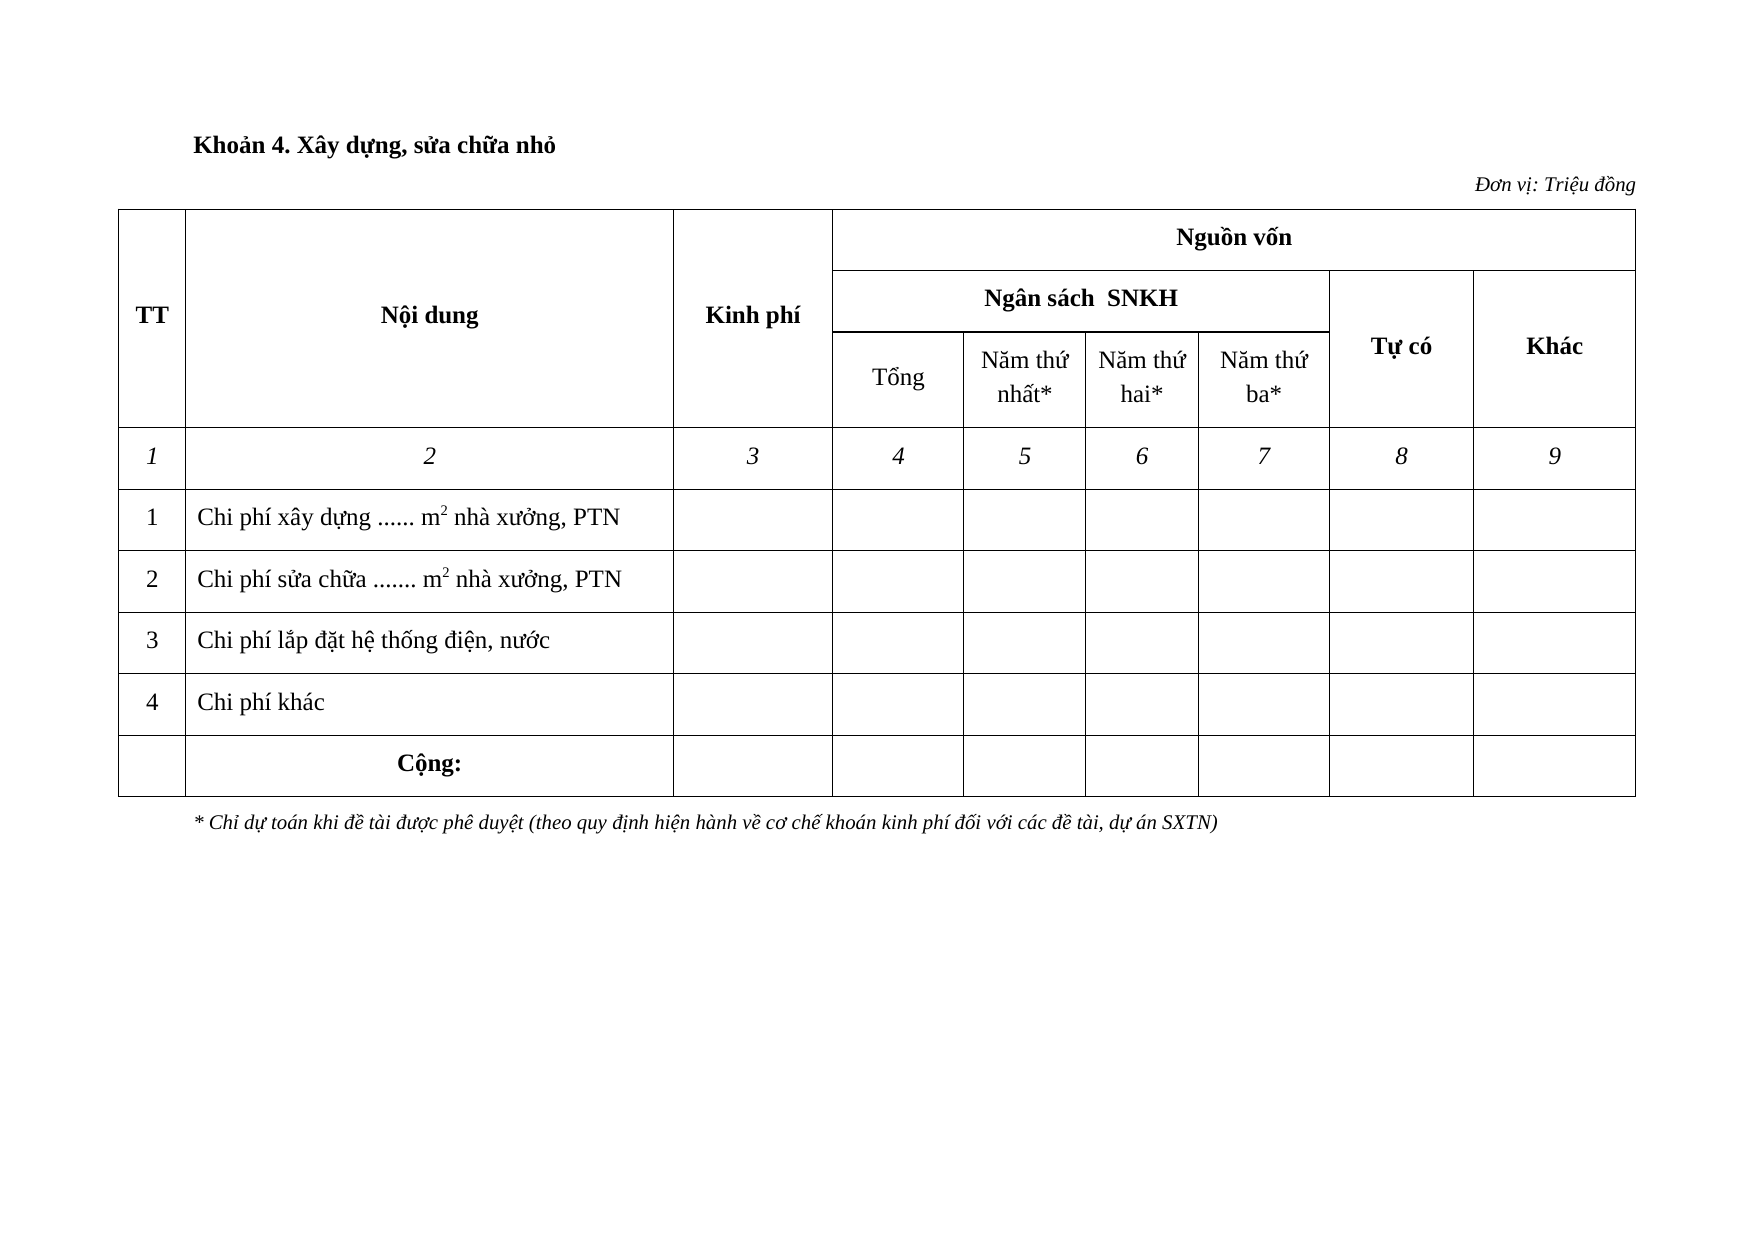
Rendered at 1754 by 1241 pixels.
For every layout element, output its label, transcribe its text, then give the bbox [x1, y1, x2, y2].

table_cell [1199, 674, 1329, 734]
text Đơn vị: Triệu đồng [118, 172, 1636, 196]
table_cell Chi phí sửa chữa ....... m2 nhà xưởng, PTN [186, 551, 673, 612]
table_cell Cộng: [186, 736, 673, 796]
table_cell [674, 736, 832, 796]
table_cell [1474, 613, 1635, 673]
table_cell [833, 613, 963, 673]
table_cell 3 [674, 428, 832, 489]
table_cell [833, 551, 963, 612]
table_cell 2 [119, 551, 185, 612]
table_cell 3 [119, 613, 185, 673]
table_cell Năm thứ nhất* [964, 333, 1085, 427]
table_cell [964, 551, 1085, 612]
table_cell [964, 613, 1085, 673]
table_cell [1330, 674, 1473, 734]
table_cell Tự có [1330, 271, 1473, 427]
table_cell 1 [119, 490, 185, 550]
table_cell [1474, 674, 1635, 734]
table_cell [964, 674, 1085, 734]
table_header Kinh phí [674, 210, 832, 427]
table_cell 8 [1330, 428, 1473, 489]
table_cell [1086, 490, 1198, 550]
text * Chỉ dự toán khi đề tài được phê duyệt (theo quy định hiện hành về cơ chế khoán kinh phí đối với các đề tài, dự án SXTN) [118, 809, 1636, 834]
table_cell Chi phí xây dựng ...... m2 nhà xưởng, PTN [186, 490, 673, 550]
table_cell 5 [964, 428, 1085, 489]
table_cell [1199, 613, 1329, 673]
table_cell Năm thứ ba* [1199, 333, 1329, 427]
table_cell [119, 736, 185, 796]
table_cell [1330, 490, 1473, 550]
table_cell 4 [833, 428, 963, 489]
table_cell [1474, 736, 1635, 796]
table_cell [1199, 551, 1329, 612]
table_cell [833, 736, 963, 796]
table_cell [674, 613, 832, 673]
table_cell [1330, 736, 1473, 796]
text Khoản 4. Xây dựng, sửa chữa nhỏ [118, 131, 1636, 159]
table_cell 2 [186, 428, 673, 489]
table_cell Tổng [833, 333, 963, 427]
table_cell 9 [1474, 428, 1635, 489]
table_cell [674, 490, 832, 550]
table_cell [1199, 490, 1329, 550]
table_cell [674, 551, 832, 612]
table_cell 6 [1086, 428, 1198, 489]
table_header TT [119, 210, 185, 427]
table_cell [1330, 551, 1473, 612]
table_cell 1 [119, 428, 185, 489]
table_cell Chi phí lắp đặt hệ thống điện, nước [186, 613, 673, 673]
table_cell [1086, 613, 1198, 673]
table_cell 4 [119, 674, 185, 734]
table_cell Ngân sách SNKH [833, 271, 1329, 331]
table_cell [1199, 736, 1329, 796]
table_cell [1474, 551, 1635, 612]
table_cell [1086, 674, 1198, 734]
table_cell [1330, 613, 1473, 673]
table_cell Chi phí khác [186, 674, 673, 734]
table_cell [833, 490, 963, 550]
table_cell [964, 490, 1085, 550]
table_cell [1474, 490, 1635, 550]
table_cell [1086, 551, 1198, 612]
table_cell [1086, 736, 1198, 796]
table_cell 7 [1199, 428, 1329, 489]
table_header Nguồn vốn [833, 210, 1635, 270]
table_cell [833, 674, 963, 734]
table_cell [964, 736, 1085, 796]
table_cell Năm thứ hai* [1086, 333, 1198, 427]
table_cell [674, 674, 832, 734]
table_cell Khác [1474, 271, 1635, 427]
table_header Nội dung [186, 210, 673, 427]
